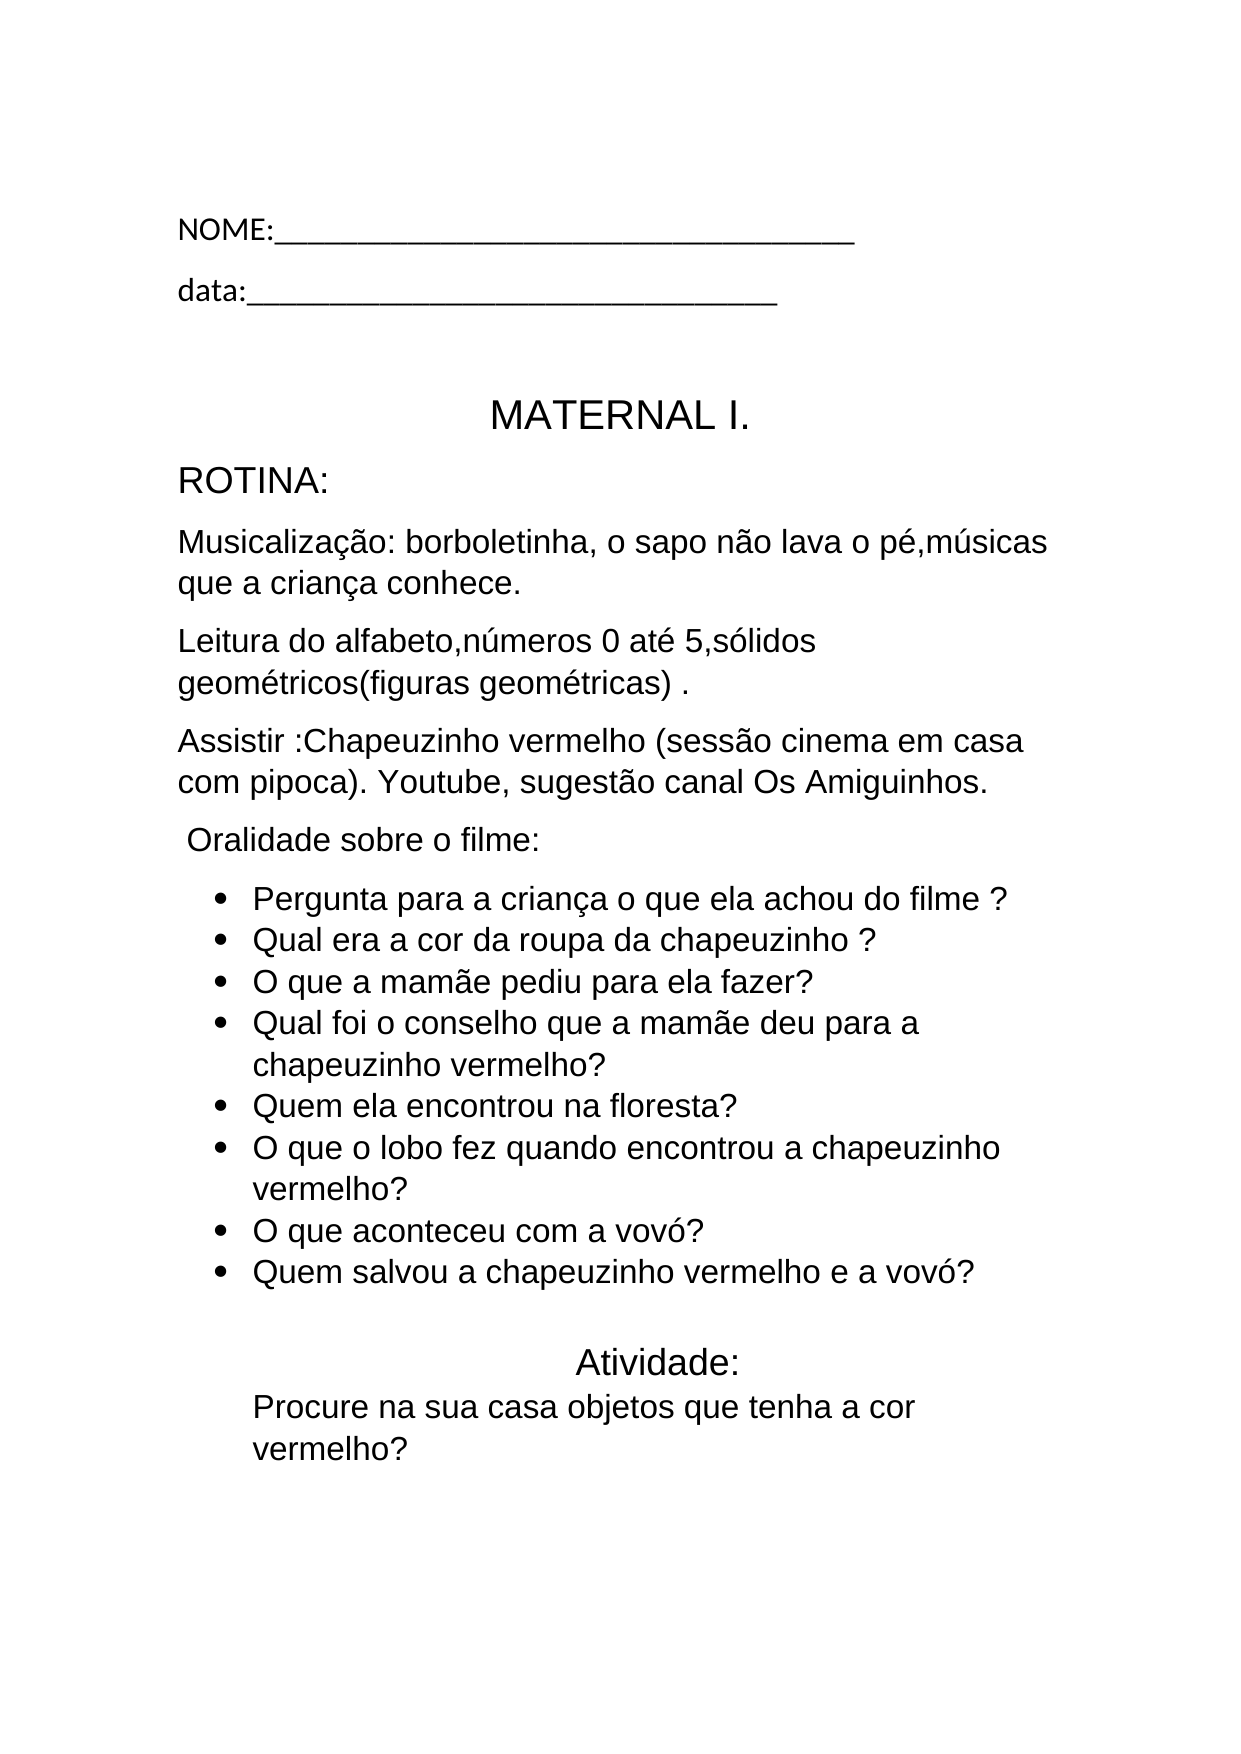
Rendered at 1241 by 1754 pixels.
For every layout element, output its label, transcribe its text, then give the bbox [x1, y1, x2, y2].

text Leitura do alfabeto,números 0 até 5,sólidos geométricos(figuras geométricas) . [177, 621, 1063, 701]
list O que a mamãe pediu para ela fazer? [215, 962, 1063, 1000]
list Qual era a cor da roupa da chapeuzinho ? [215, 920, 1063, 959]
list Pergunta para a criança o que ela achou do filme ? [215, 878, 1063, 917]
text Musicalização: borboletinha, o sapo não lava o pé,músicas que a criança conhece. [177, 522, 1063, 602]
text Oralidade sobre o filme: [177, 820, 1063, 859]
list O que aconteceu com a vovó? [215, 1211, 1063, 1249]
text MATERNAL I. [177, 390, 1063, 438]
text NOME:___________________________________ [177, 208, 1063, 249]
text Assistir :Chapeuzinho vermelho (sessão cinema em casa com pipoca). Youtube, sugestão canal Os Amiguinhos. [177, 721, 1063, 801]
list Qual foi o conselho que a mamãe deu para a chapeuzinho vermelho? [215, 1003, 1063, 1083]
list Procure na sua casa objetos que tenha a cor vermelho? [252, 1387, 1063, 1467]
list Atividade: [252, 1341, 1063, 1384]
list Quem ela encontrou na floresta? [215, 1086, 1063, 1125]
list O que o lobo fez quando encontrou a chapeuzinho vermelho? [215, 1128, 1063, 1208]
list Quem salvou a chapeuzinho vermelho e a vovó? [215, 1252, 1063, 1291]
text data:________________________________ [177, 269, 1063, 309]
text ROTINA: [177, 458, 1063, 502]
